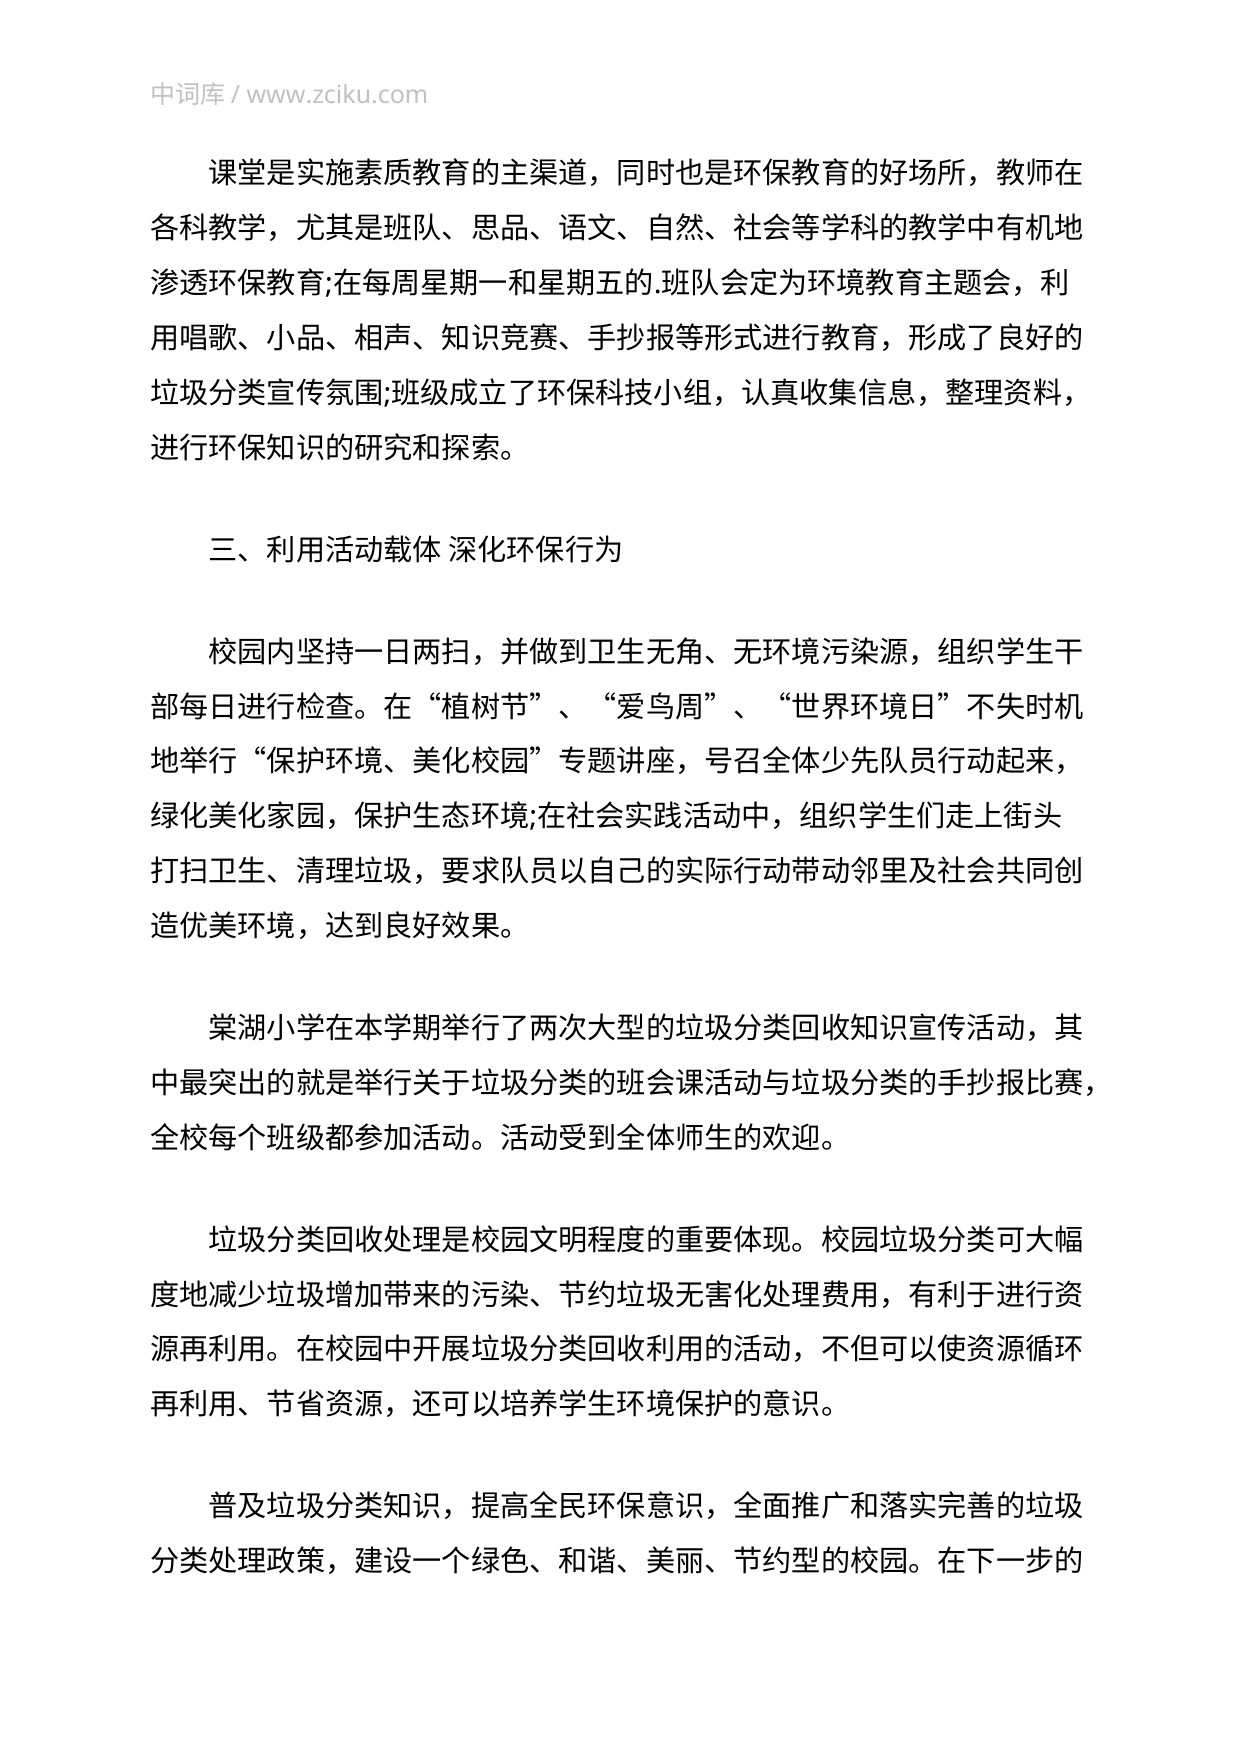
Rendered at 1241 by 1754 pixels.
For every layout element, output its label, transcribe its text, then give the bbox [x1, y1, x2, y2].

text 垃圾分类回收处理是校园文明程度的重要体现。校园垃圾分类可大幅度地减少垃圾增加带来的污染、节约垃圾无害化处理费用，有利于进行资源再利用。在校园中开展垃圾分类回收利用的活动，不但可以使资源循环再利用、节省资源，还可以培养学生环境保护的意识。 [150, 1216, 1090, 1423]
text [150, 1483, 1090, 1580]
text 棠湖小学在本学期举行了两次大型的垃圾分类回收知识宣传活动，其中最突出的就是举行关于垃圾分类的班会课活动与垃圾分类的手抄报比赛，全校每个班级都参加活动。活动受到全体师生的欢迎。 [150, 1004, 1090, 1157]
text 三、利用活动载体 深化环保行为 [150, 526, 1090, 569]
text 课堂是实施素质教育的主渠道，同时也是环保教育的好场所，教师在各科教学，尤其是班队、思品、语文、自然、社会等学科的教学中有机地渗透环保教育;在每周星期一和星期五的.班队会定为环境教育主题会，利用唱歌、小品、相声、知识竞赛、手抄报等形式进行教育，形成了良好的垃圾分类宣传氛围;班级成立了环保科技小组，认真收集信息，整理资料，进行环保知识的研究和探索。 [150, 150, 1090, 467]
text 校园内坚持一日两扫，并做到卫生无角、无环境污染源，组织学生干部每日进行检查。在“植树节”、“爱鸟周”、“世界环境日”不失时机地举行“保护环境、美化校园”专题讲座，号召全体少先队员行动起来，绿化美化家园，保护生态环境;在社会实践活动中，组织学生们走上街头打扫卫生、清理垃圾，要求队员以自己的实际行动带动邻里及社会共同创造优美环境，达到良好效果。 [150, 628, 1090, 945]
